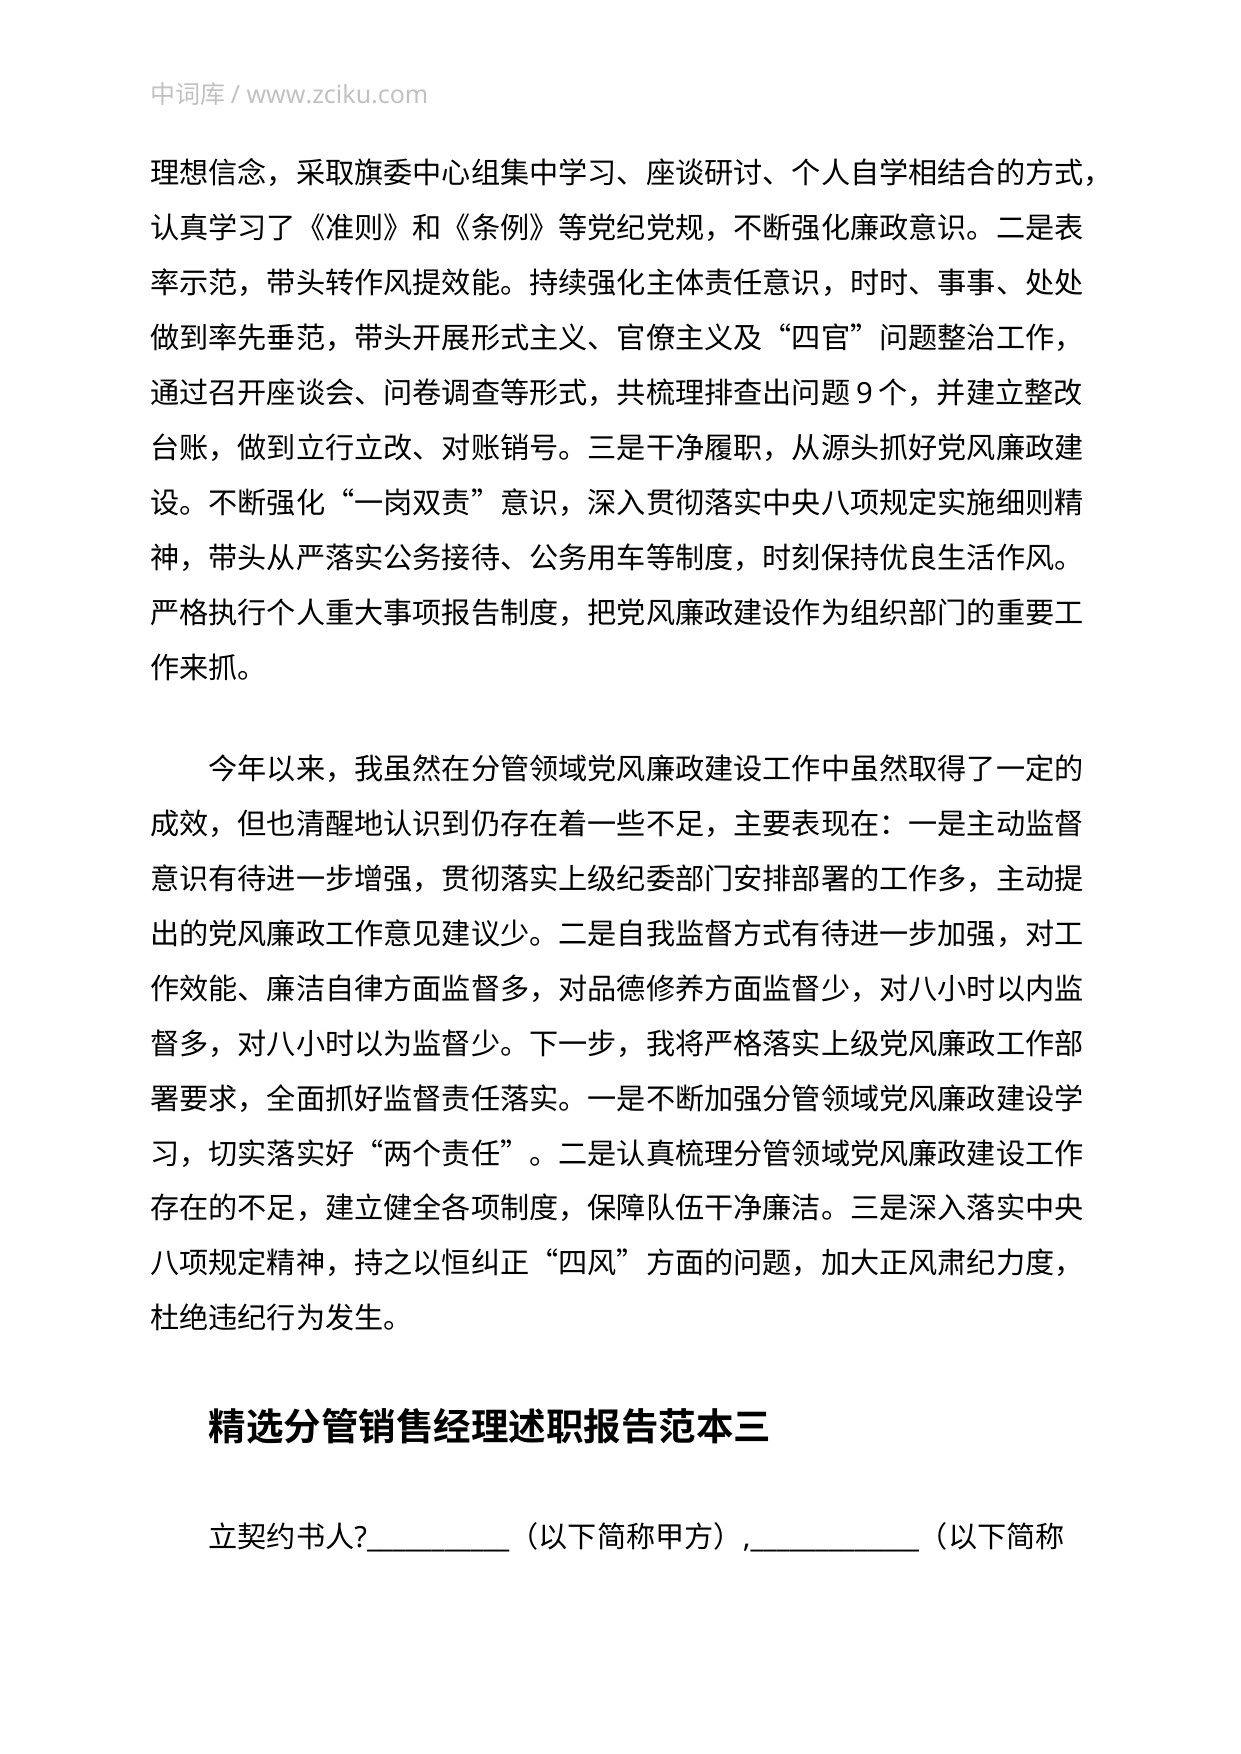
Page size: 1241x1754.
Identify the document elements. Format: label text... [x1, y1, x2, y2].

text 精选分管销售经理述职报告范本三 [150, 1397, 1090, 1451]
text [150, 1514, 1090, 1556]
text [150, 150, 1090, 686]
text 今年以来，我虽然在分管领域党风廉政建设工作中虽然取得了一定的成效，但也清醒地认识到仍存在着一些不足，主要表现在：一是主动监督意识有待进一步增强，贯彻落实上级纪委部门安排部署的工作多，主动提出的党风廉政工作意见建议少。二是自我监督方式有待进一步加强，对工作效能、廉洁自律方面监督多，对品德修养方面监督少，对八小时以内监督多，对八小时以为监督少。下一步，我将严格落实上级党风廉政工作部署要求，全面抓好监督责任落实。一是不断加强分管领域党风廉政建设学习，切实落实好“两个责任”。二是认真梳理分管领域党风廉政建设工作存在的不足，建立健全各项制度，保障队伍干净廉洁。三是深入落实中央八项规定精神，持之以恒纠正“四风”方面的问题，加大正风肃纪力度，杜绝违纪行为发生。 [150, 746, 1090, 1337]
